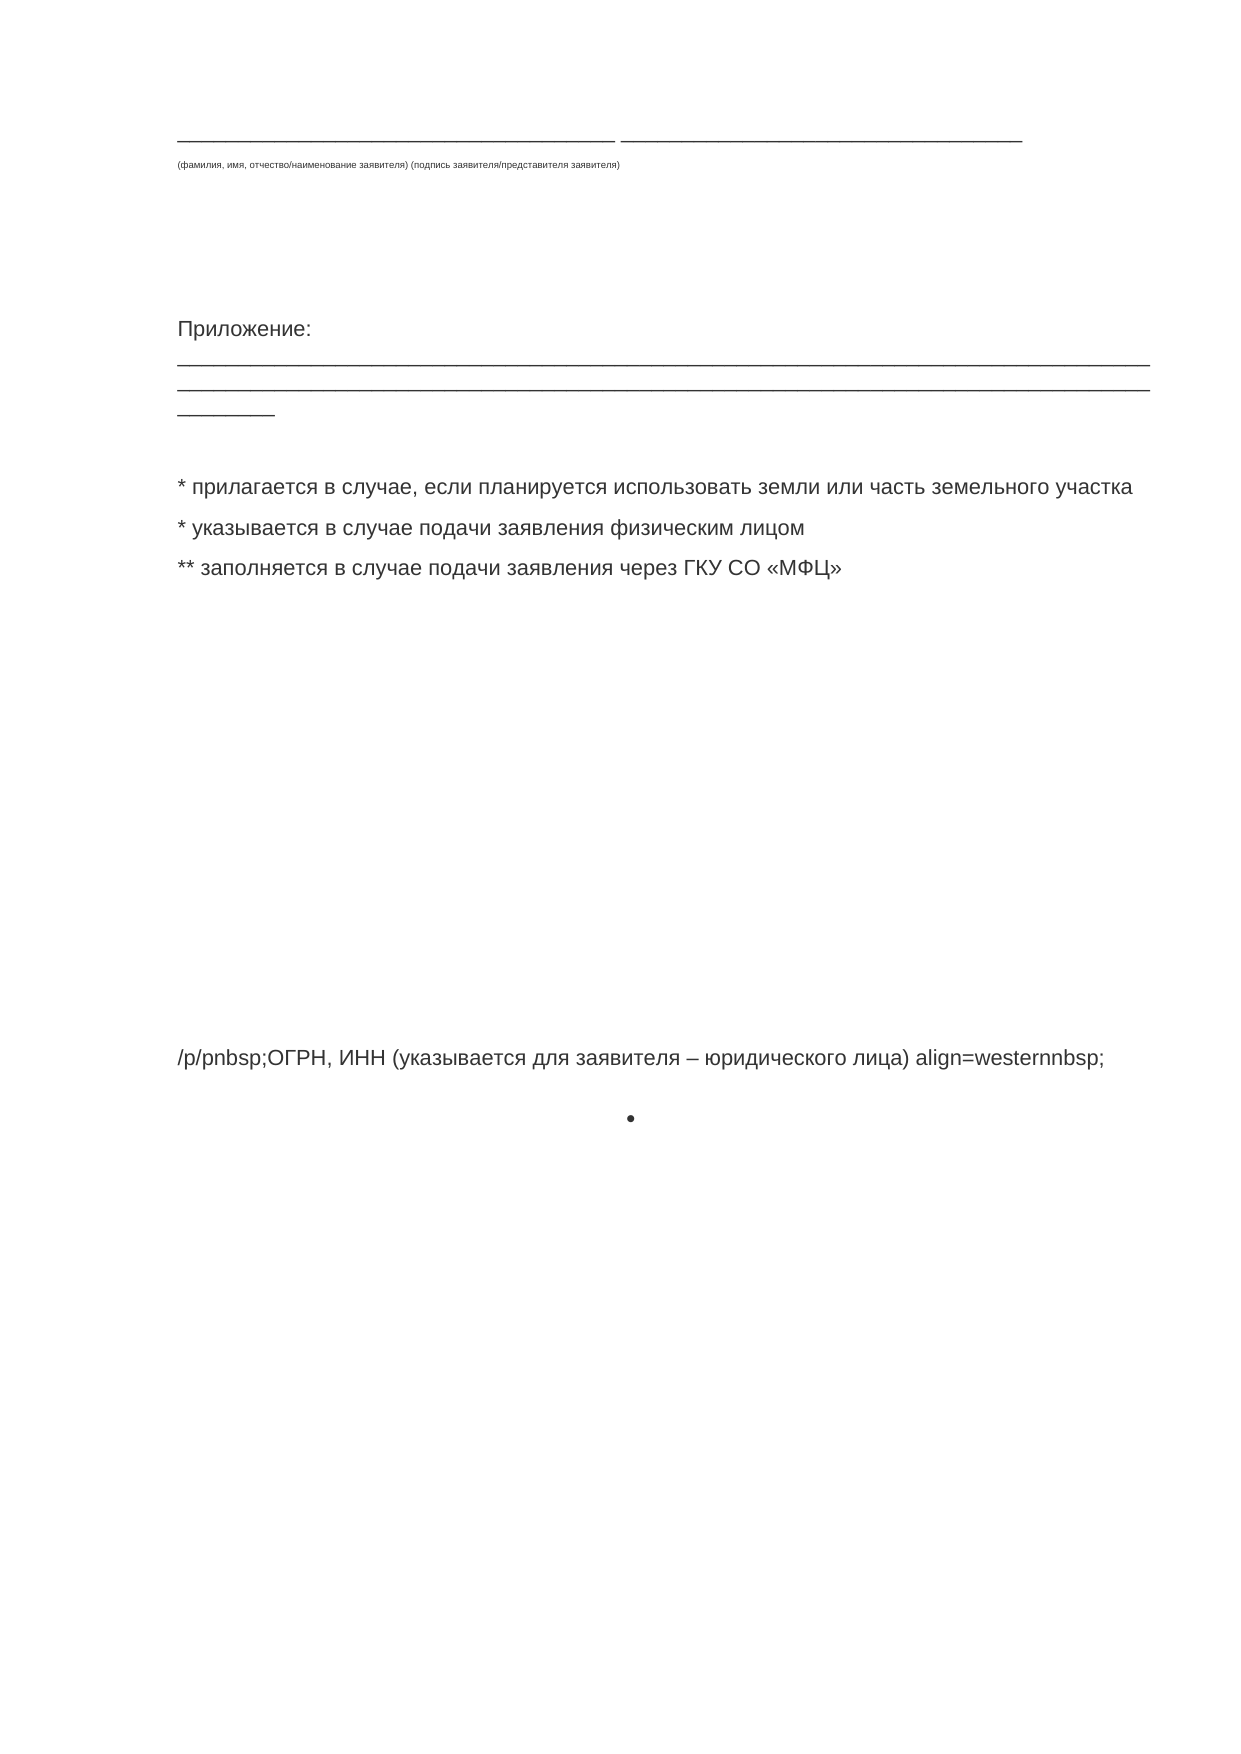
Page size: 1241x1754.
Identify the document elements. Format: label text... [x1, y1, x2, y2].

text ** заполняется в случае подачи заявления через ГКУ СО «МФЦ» [177, 555, 1152, 580]
text (фамилия, имя, отчество/наименование заявителя) (подпись заявителя/представителя заявителя) [177, 159, 1152, 178]
text Приложение: ________________________________________________________________________________________________________________________________________________________________________ [177, 316, 1152, 417]
text * прилагается в случае, если планируется использовать земли или часть земельного участка [177, 473, 1152, 499]
text * указывается в случае подачи заявления физическим лицом [177, 514, 1152, 539]
text ____________________________________ _________________________________ [177, 118, 1152, 143]
text /p/pnbsp;ОГРН, ИНН (указывается для заявителя – юридического лица) align=westernnbsp; [177, 1045, 1152, 1070]
